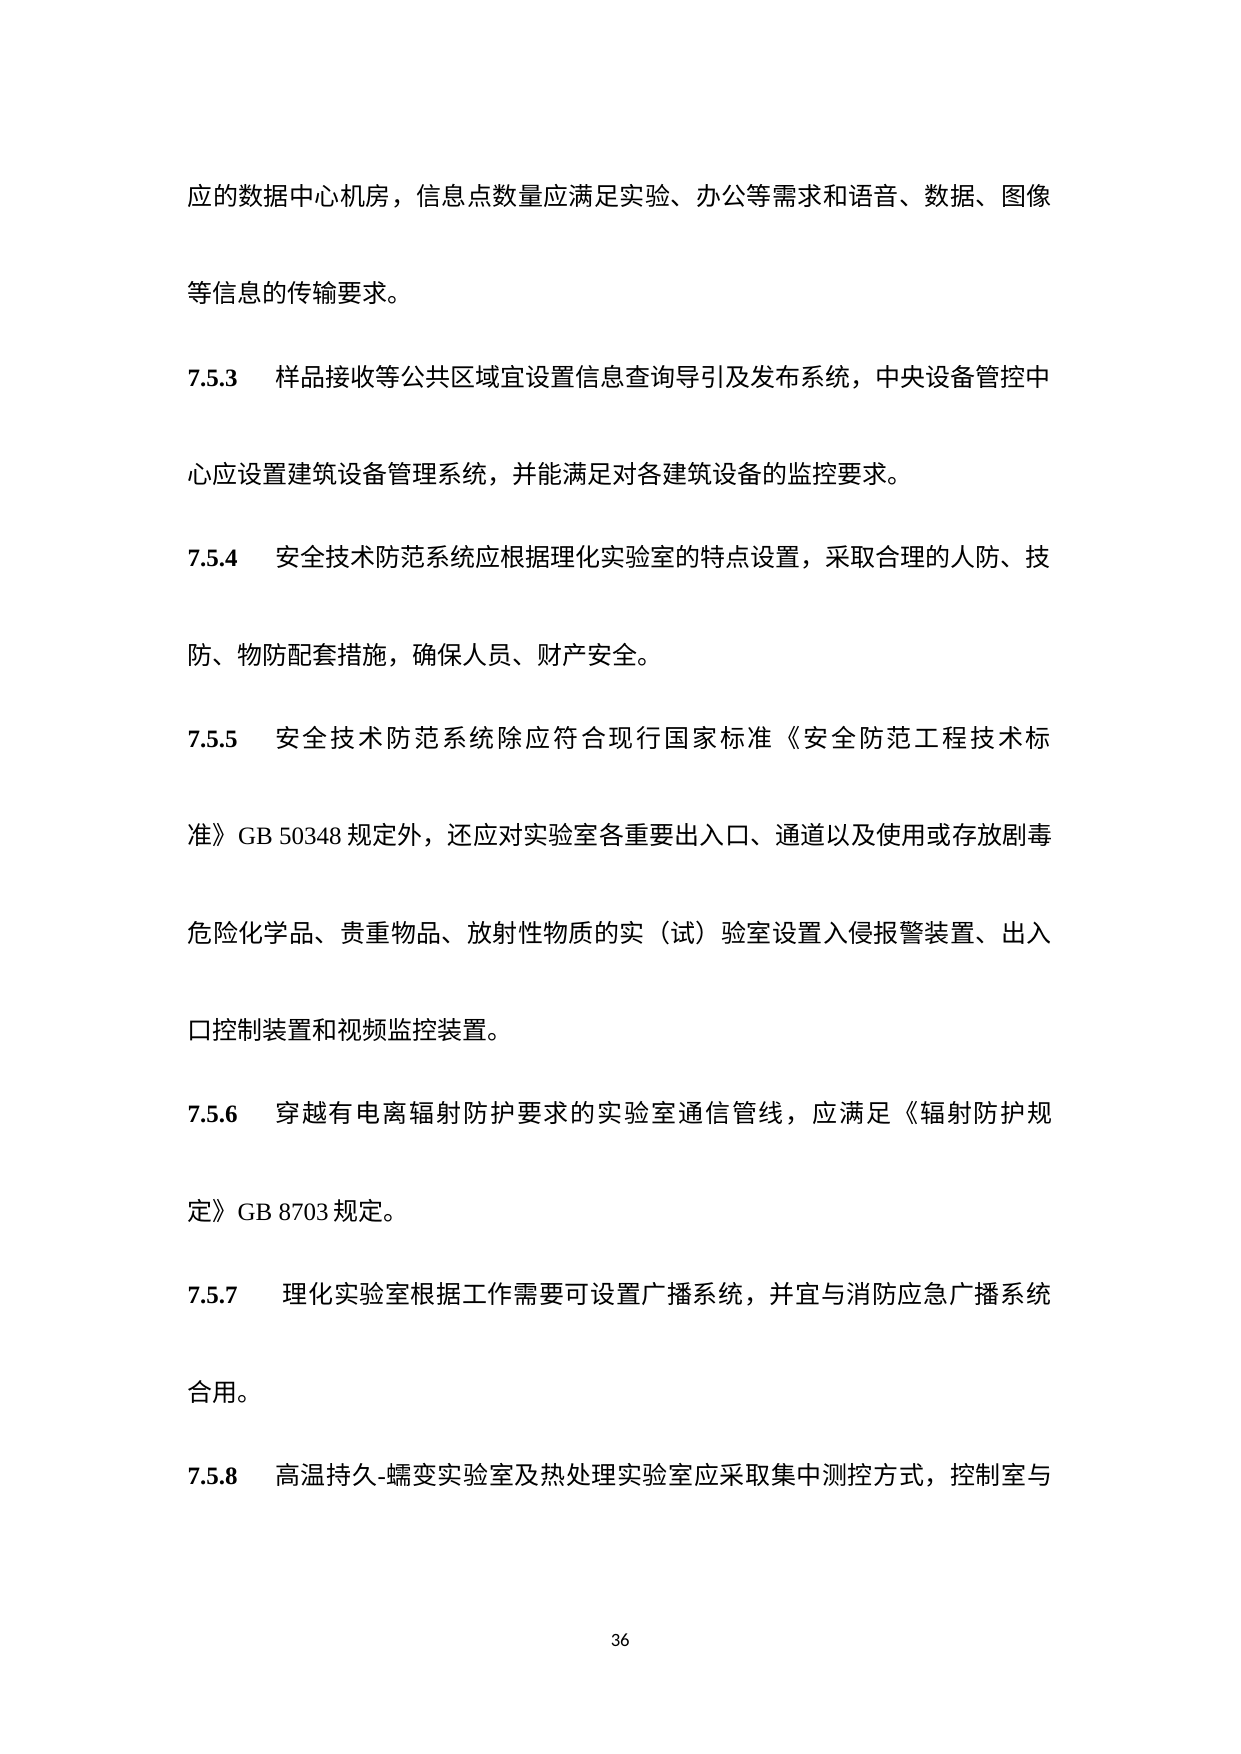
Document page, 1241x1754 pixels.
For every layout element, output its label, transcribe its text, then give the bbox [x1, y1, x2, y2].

list 安全技术防范系统应根据理化实验室的特点设置，采取合理的人防、技防、物防配套措施，确保人员、财产安全。 [187, 523, 1053, 686]
list 理化实验室根据工作需要可设置广播系统，并宜与消防应急广播系统合用。 [187, 1260, 1053, 1423]
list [187, 1441, 1053, 1506]
list 安全技术防范系统除应符合现行国家标准《安全防范工程技术标准》GB 50348规定外，还应对实验室各重要出入口、通道以及使用或存放剧毒危险化学品、贵重物品、放射性物质的实（试）验室设置入侵报警装置、出入口控制装置和视频监控装置。 [187, 704, 1053, 1061]
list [187, 162, 1053, 324]
list 穿越有电离辐射防护要求的实验室通信管线，应满足《辐射防护规定》GB 8703规定。 [187, 1079, 1053, 1242]
list 样品接收等公共区域宜设置信息查询导引及发布系统，中央设备管控中心应设置建筑设备管理系统，并能满足对各建筑设备的监控要求。 [187, 343, 1053, 505]
